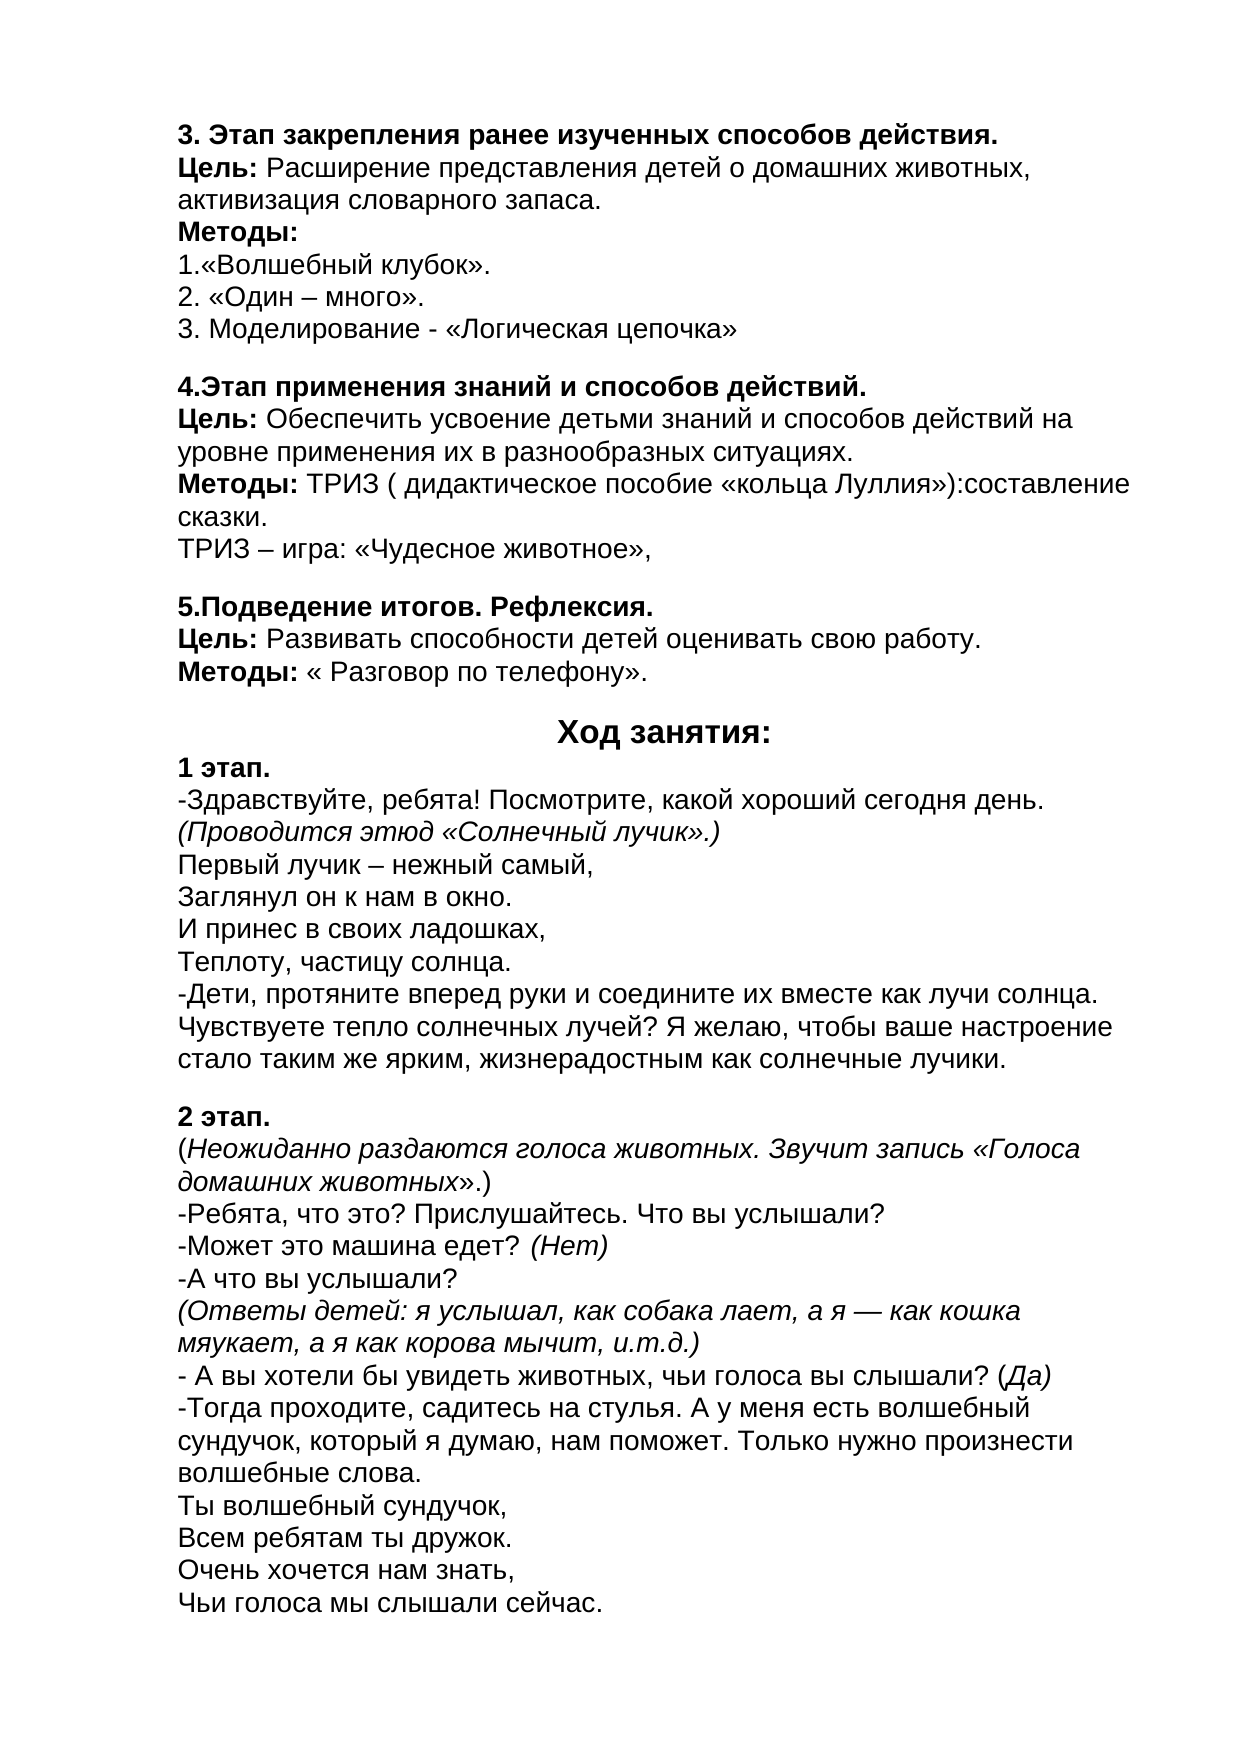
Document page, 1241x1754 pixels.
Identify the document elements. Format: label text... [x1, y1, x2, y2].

text 2 этап. [177, 1100, 1152, 1132]
text -Дети, протяните вперед руки и соедините их вместе как лучи солнца. Чувствуете тепло солнечных лучей? Я желаю, чтобы ваше настроение стало таким же ярким, жизнерадостным как солнечные лучики. [177, 977, 1152, 1074]
text 2. «Один – много». [177, 280, 1152, 312]
text Чьи голоса мы слышали сейчас. [177, 1586, 1152, 1618]
text Ход занятия: [177, 712, 1152, 751]
text Теплоту, частицу солнца. [177, 945, 1152, 977]
text -Тогда проходите, садитесь на стулья. А у меня есть волшебный сундучок, который я думаю, нам поможет. Только нужно произнести волшебные слова. [177, 1391, 1152, 1488]
text 3. Моделирование - «Логическая цепочка» [177, 312, 1152, 345]
text Всем ребятам ты дружок. [177, 1521, 1152, 1553]
text 5.Подведение итогов. Рефлексия. [177, 590, 1152, 622]
text И принес в своих ладошках, [177, 912, 1152, 945]
text -Ребята, что это? Прислушайтесь. Что вы услышали? [177, 1197, 1152, 1229]
text 1 этап. [177, 751, 1152, 783]
text -А что вы услышали? [177, 1262, 1152, 1294]
text 4.Этап применения знаний и способов действий. [177, 370, 1152, 402]
text (Проводится этюд «Солнечный лучик».) [177, 815, 1152, 848]
text Методы: [177, 215, 1152, 248]
text 3. Этап закрепления ранее изученных способов действия. [177, 118, 1152, 151]
text (Неожиданно раздаются голоса животных. Звучит запись «Голоса домашних животных».) [177, 1132, 1152, 1197]
text Очень хочется нам знать, [177, 1553, 1152, 1586]
text Методы: « Разговор по телефону». [177, 654, 1152, 687]
text Цель: Развивать способности детей оценивать свою работу. [177, 622, 1152, 654]
text ТРИЗ – игра: «Чудесное животное», [177, 532, 1152, 564]
text Первый лучик – нежный самый, [177, 848, 1152, 880]
text 1.«Волшебный клубок». [177, 248, 1152, 280]
text - А вы хотели бы увидеть животных, чьи голоса вы слышали? (Да) [177, 1359, 1152, 1391]
text (Ответы детей: я услышал, как собака лает, а я — как кошка мяукает, а я как корова мычит, и.т.д.) [177, 1294, 1152, 1359]
text -Может это машина едет? (Нет) [177, 1229, 1152, 1262]
text Цель: Расширение представления детей о домашних животных, активизация словарного запаса. [177, 151, 1152, 215]
text Заглянул он к нам в окно. [177, 880, 1152, 912]
text Ты волшебный сундучок, [177, 1488, 1152, 1521]
text Цель: Обеспечить усвоение детьми знаний и способов действий на уровне применения их в разнообразных ситуациях. [177, 402, 1152, 467]
text -Здравствуйте, ребята! Посмотрите, какой хороший сегодня день. [177, 783, 1152, 815]
text Методы: ТРИЗ ( дидактическое пособие «кольца Луллия»):составление сказки. [177, 467, 1152, 532]
